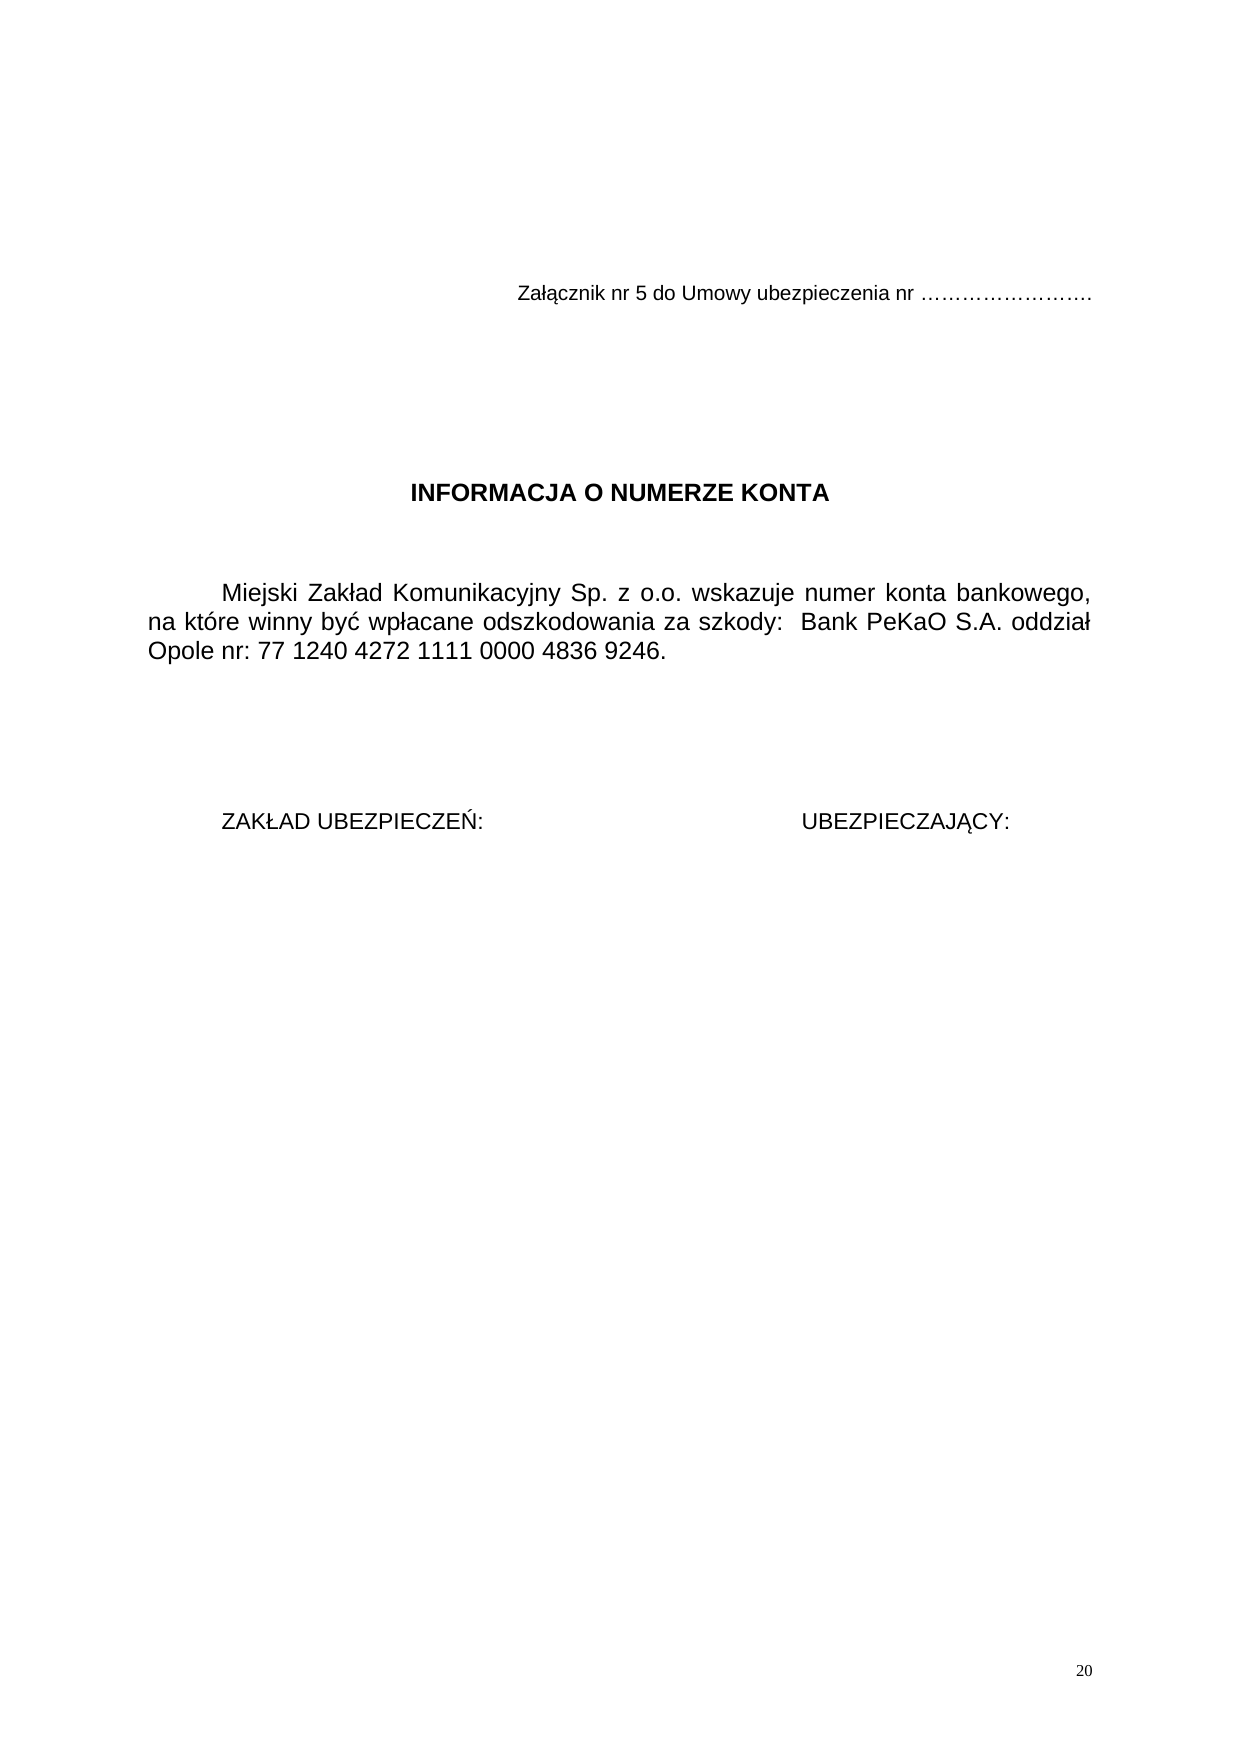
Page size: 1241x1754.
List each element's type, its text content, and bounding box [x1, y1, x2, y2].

text INFORMACJA O NUMERZE KONTA [148, 478, 1092, 506]
text Załącznik nr 5 do Umowy ubezpieczenia nr ……………………. [148, 281, 1092, 305]
text Miejski Zakład Komunikacyjny Sp. z o.o. wskazuje numer konta bankowego, na które winny być wpłacane odszkodowania za szkody: Bank PeKaO S.A. oddział Opole nr: 77 1240 4272 1111 0000 4836 9246. [148, 578, 1092, 664]
text ZAKŁAD UBEZPIECZEŃ: UBEZPIECZAJĄCY: [148, 808, 1092, 834]
